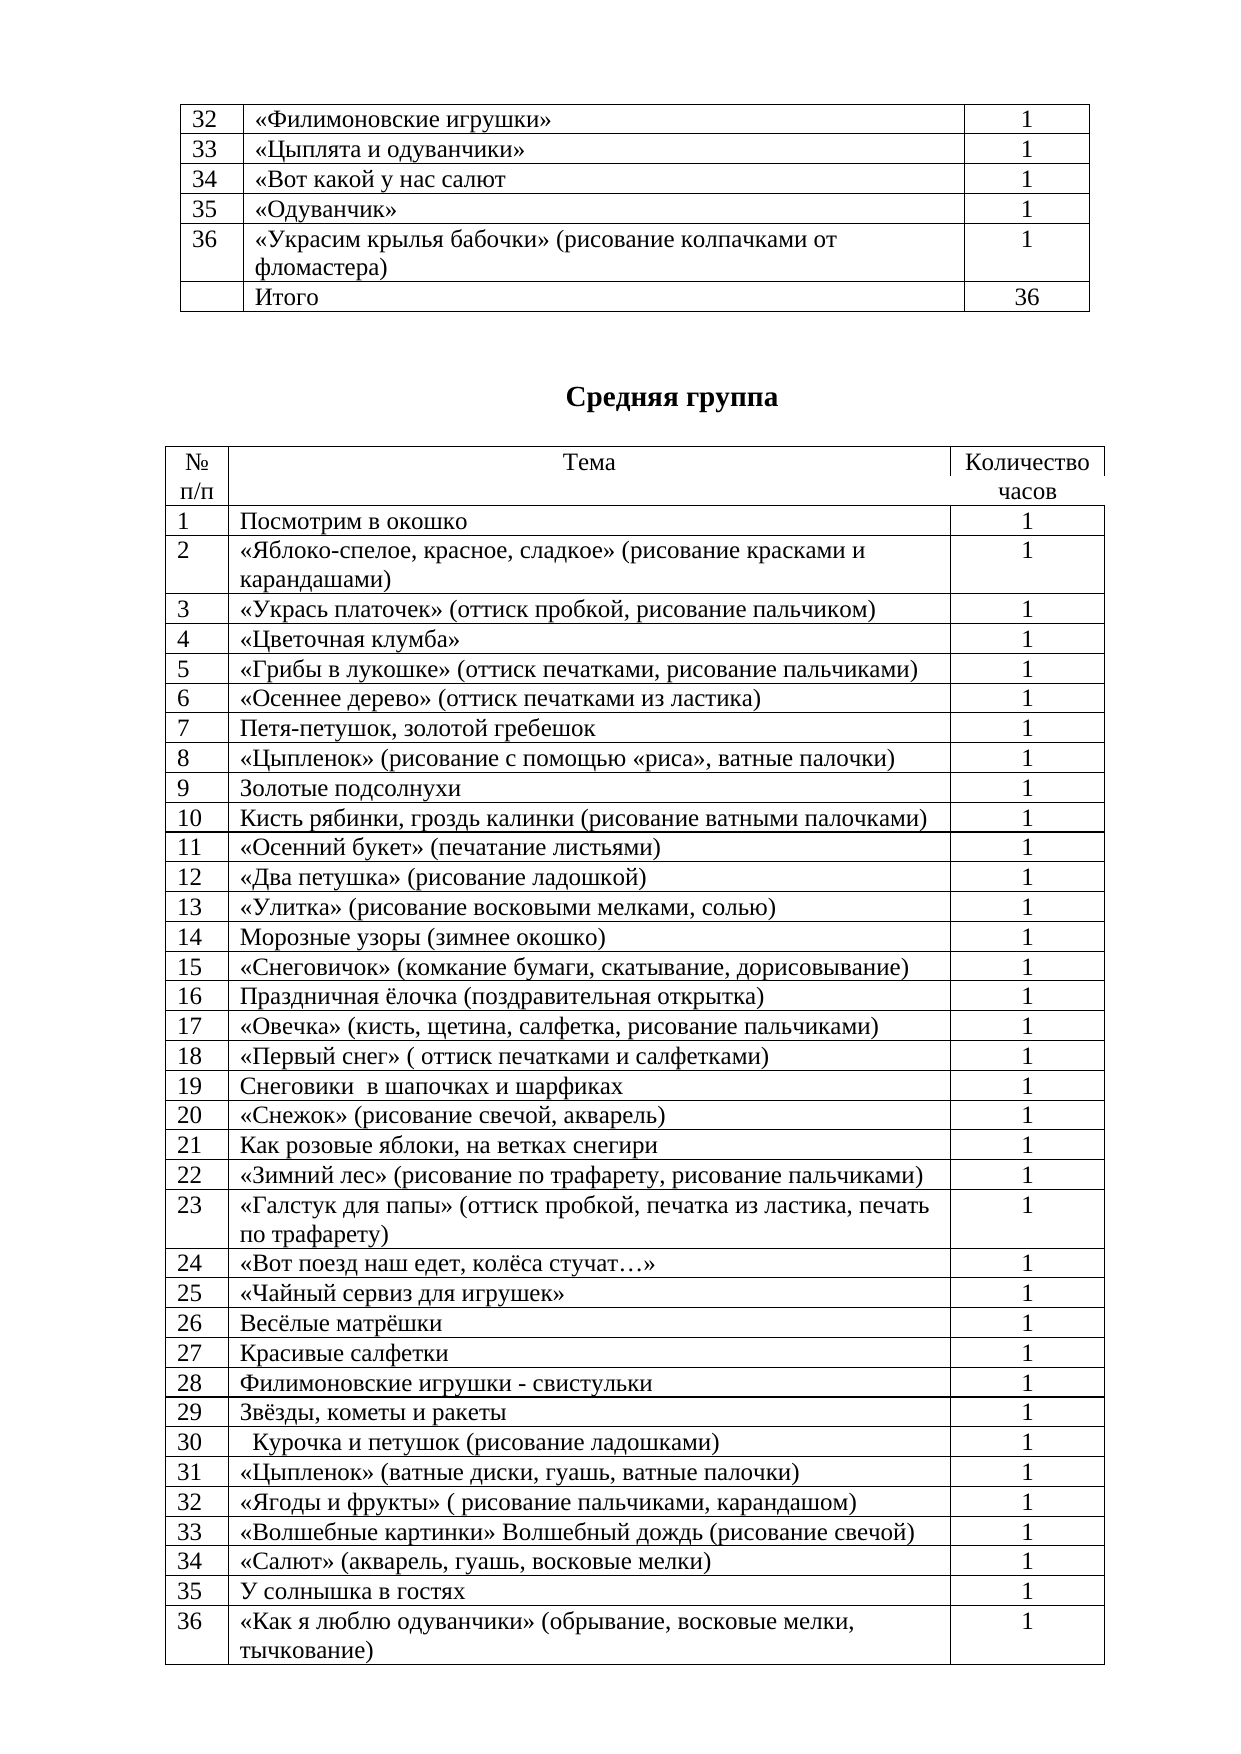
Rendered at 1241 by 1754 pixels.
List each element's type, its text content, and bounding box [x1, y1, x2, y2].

table_cell «Овечка» (кисть, щетина, салфетка, рисование пальчиками) [229, 1011, 950, 1040]
table_cell 28 [166, 1368, 228, 1396]
table_cell 15 [166, 952, 228, 980]
table_cell 1 [951, 1130, 1104, 1159]
table_cell 22 [166, 1160, 228, 1189]
table_cell «Цветочная клумба» [229, 624, 950, 653]
table_cell «Улитка» (рисование восковыми мелками, солью) [229, 892, 950, 921]
table_cell «Ягоды и фрукты» ( рисование пальчиками, карандашом) [229, 1487, 950, 1516]
table_cell «Осеннее дерево» (оттиск печатками из ластика) [229, 684, 950, 712]
table_cell 34 [166, 1546, 228, 1575]
table_cell Красивые салфетки [229, 1338, 950, 1367]
table_cell 2 [166, 536, 228, 593]
table_cell Посмотрим в окошко [229, 506, 950, 534]
table_cell 1 [951, 1101, 1104, 1129]
table_cell «Снежок» (рисование свечой, акварель) [229, 1101, 950, 1129]
table_cell 20 [166, 1101, 228, 1129]
table_cell 34 [181, 164, 243, 193]
table_cell 1 [951, 624, 1104, 653]
table_cell 5 [166, 654, 228, 682]
table_cell Праздничная ёлочка (поздравительная открытка) [229, 981, 950, 1010]
table_cell 1 [951, 743, 1104, 772]
table_cell 26 [166, 1308, 228, 1337]
table_cell 1 [951, 922, 1104, 951]
table_header Количество часов [950, 447, 1104, 505]
table_cell «Вот поезд наш едет, колёса стучат…» [229, 1249, 950, 1277]
table_cell 17 [166, 1011, 228, 1040]
table_cell «Волшебные картинки» Волшебный дождь (рисование свечой) [229, 1517, 950, 1545]
table_cell «Украсим крылья бабочки» (рисование колпачками от фломастера) [244, 224, 964, 281]
table_cell 1 [965, 134, 1089, 163]
table_cell У солнышка в гостях [229, 1576, 950, 1605]
table_cell Филимоновские игрушки - свистульки [229, 1368, 950, 1396]
table_cell Курочка и петушок (рисование ладошками) [229, 1427, 950, 1456]
table_cell «Одуванчик» [244, 194, 964, 223]
table_cell 31 [166, 1457, 228, 1486]
table_cell Петя-петушок, золотой гребешок [229, 713, 950, 742]
table_cell 19 [166, 1071, 228, 1099]
text Средняя группа [133, 379, 1137, 413]
table_cell «Вот какой у нас салют [244, 164, 964, 193]
table_cell 1 [951, 594, 1104, 623]
table_cell Золотые подсолнухи [229, 773, 950, 802]
table_cell [181, 282, 243, 311]
table_cell 1 [951, 713, 1104, 742]
table_cell Морозные узоры (зимнее окошко) [229, 922, 950, 951]
table_cell 14 [166, 922, 228, 951]
table_cell 1 [951, 1517, 1104, 1545]
table_cell 4 [166, 624, 228, 653]
table_cell 1 [965, 105, 1089, 133]
table_cell «Как я люблю одуванчики» (обрывание, восковые мелки, тычкование) [229, 1606, 950, 1663]
table_cell 1 [951, 833, 1104, 861]
table_cell Весёлые матрёшки [229, 1308, 950, 1337]
table_cell 1 [951, 684, 1104, 712]
table_cell 36 [965, 282, 1089, 311]
table_cell 23 [166, 1190, 228, 1247]
table_cell 1 [951, 1278, 1104, 1307]
table_cell «Первый снег» ( оттиск печатками и салфетками) [229, 1041, 950, 1070]
table_cell 27 [166, 1338, 228, 1367]
table_cell 9 [166, 773, 228, 802]
table_cell «Цыплята и одуванчики» [244, 134, 964, 163]
table_cell 33 [181, 134, 243, 163]
table_cell 1 [951, 654, 1104, 682]
table_cell 1 [951, 1487, 1104, 1516]
table_cell Снеговики в шапочках и шарфиках [229, 1071, 950, 1099]
table_cell 1 [951, 1308, 1104, 1337]
table_cell 1 [951, 536, 1104, 593]
table_cell 1 [951, 1457, 1104, 1486]
table_cell 6 [166, 684, 228, 712]
table_cell 25 [166, 1278, 228, 1307]
table_cell 1 [166, 506, 228, 534]
table_cell 1 [965, 194, 1089, 223]
table_cell «Укрась платочек» (оттиск пробкой, рисование пальчиком) [229, 594, 950, 623]
table_cell «Осенний букет» (печатание листьями) [229, 833, 950, 861]
table_cell 35 [166, 1576, 228, 1605]
table_cell «Галстук для папы» (оттиск пробкой, печатка из ластика, печать по трафарету) [229, 1190, 950, 1247]
table_cell 1 [951, 1576, 1104, 1605]
table_cell 8 [166, 743, 228, 772]
table_cell 30 [166, 1427, 228, 1456]
table_cell 35 [181, 194, 243, 223]
table_cell 1 [951, 1368, 1104, 1396]
table_cell 1 [951, 1160, 1104, 1189]
table_cell 1 [951, 1190, 1104, 1247]
table_cell 32 [166, 1487, 228, 1516]
table_cell «Зимний лес» (рисование по трафарету, рисование пальчиками) [229, 1160, 950, 1189]
table_cell «Филимоновские игрушки» [244, 105, 964, 133]
table_cell 36 [181, 224, 243, 281]
table_cell 1 [951, 1338, 1104, 1367]
table_cell 1 [951, 952, 1104, 980]
table_cell «Цыпленок» (рисование с помощью «риса», ватные палочки) [229, 743, 950, 772]
table_cell 18 [166, 1041, 228, 1070]
table_cell 13 [166, 892, 228, 921]
table_cell 33 [166, 1517, 228, 1545]
table_header № п/п [166, 447, 228, 505]
table_cell 16 [166, 981, 228, 1010]
table_cell «Снеговичок» (комкание бумаги, скатывание, дорисовывание) [229, 952, 950, 980]
table_cell «Грибы в лукошке» (оттиск печатками, рисование пальчиками) [229, 654, 950, 682]
table_cell «Салют» (акварель, гуашь, восковые мелки) [229, 1546, 950, 1575]
table_cell Как розовые яблоки, на ветках снегири [229, 1130, 950, 1159]
table_cell 1 [965, 224, 1089, 281]
table_cell 1 [951, 803, 1104, 831]
table_header Тема [229, 447, 950, 505]
table_cell 1 [951, 1546, 1104, 1575]
table_cell 1 [951, 981, 1104, 1010]
table_cell 1 [951, 862, 1104, 891]
table_cell 1 [951, 1071, 1104, 1099]
table_cell Итого [244, 282, 964, 311]
table_cell 32 [181, 105, 243, 133]
table_cell 7 [166, 713, 228, 742]
table_cell 1 [951, 1249, 1104, 1277]
table_cell 12 [166, 862, 228, 891]
table_cell «Два петушка» (рисование ладошкой) [229, 862, 950, 891]
table_cell «Цыпленок» (ватные диски, гуашь, ватные палочки) [229, 1457, 950, 1486]
table_cell 1 [951, 1041, 1104, 1070]
table_cell 11 [166, 833, 228, 861]
table_cell 21 [166, 1130, 228, 1159]
table_cell «Яблоко-спелое, красное, сладкое» (рисование красками и карандашами) [229, 536, 950, 593]
table_cell 1 [951, 1606, 1104, 1663]
table_cell 29 [166, 1398, 228, 1426]
table_cell 1 [951, 506, 1104, 534]
table_cell 1 [951, 1011, 1104, 1040]
table_cell 1 [951, 1427, 1104, 1456]
table_cell Кисть рябинки, гроздь калинки (рисование ватными палочками) [229, 803, 950, 831]
table_cell 1 [951, 892, 1104, 921]
table_cell 1 [951, 773, 1104, 802]
table_cell 36 [166, 1606, 228, 1663]
table_cell 24 [166, 1249, 228, 1277]
table_cell «Чайный сервиз для игрушек» [229, 1278, 950, 1307]
table_cell 1 [951, 1398, 1104, 1426]
table_cell 3 [166, 594, 228, 623]
table_cell 1 [965, 164, 1089, 193]
table_cell Звёзды, кометы и ракеты [229, 1398, 950, 1426]
table_cell 10 [166, 803, 228, 831]
